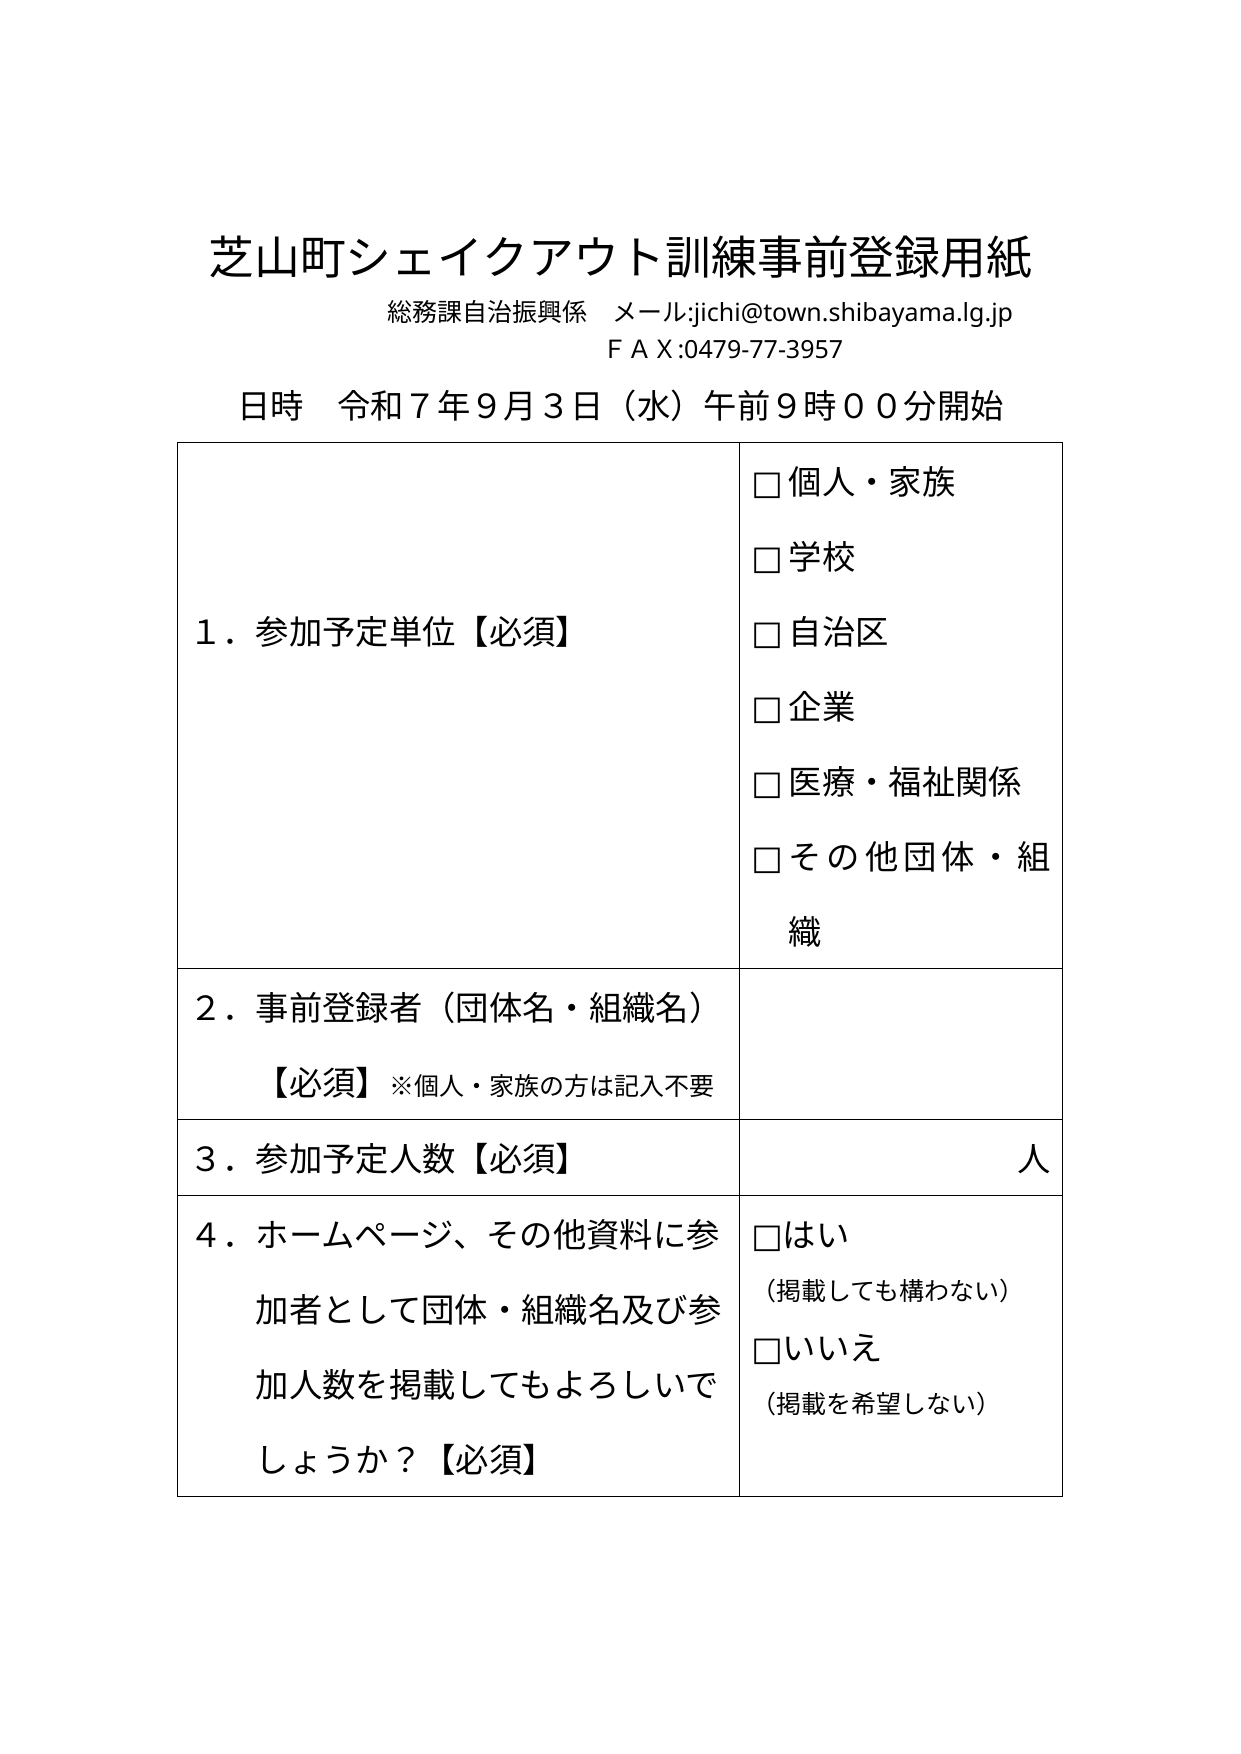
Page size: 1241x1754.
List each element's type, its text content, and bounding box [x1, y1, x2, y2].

text 芝山町シェイクアウト訓練事前登録用紙 [177, 217, 1063, 292]
table_cell ４．ホームページ、その他資料に参 加者として団体・組織名及び参 加人数を掲載してもよろしいで しょうか？【必須】 [178, 1196, 739, 1496]
text 総務課自治振興係 メール:jichi@town.shibayama.lg.jp [177, 292, 1013, 329]
table_cell 人 [740, 1120, 1062, 1195]
table_header １．参加予定単位【必須】 [178, 443, 739, 968]
text 日時 令和７年９月３日（水）午前９時００分開始 [177, 367, 1063, 442]
table_cell ２．事前登録者（団体名・組織名）【必須】※個人・家族の方は記入不要 [178, 969, 739, 1119]
table_header 個人・家族 学校 自治区 企業 医療・福祉関係 その他団体・組織 [740, 443, 1062, 968]
table_cell □はい （掲載しても構わない） □いいえ （掲載を希望しない） [740, 1196, 1062, 1496]
table_cell [740, 969, 1062, 1119]
text ＦＡＸ:0479-77-3957 [177, 329, 913, 367]
table_cell ３．参加予定人数【必須】 [178, 1120, 739, 1195]
